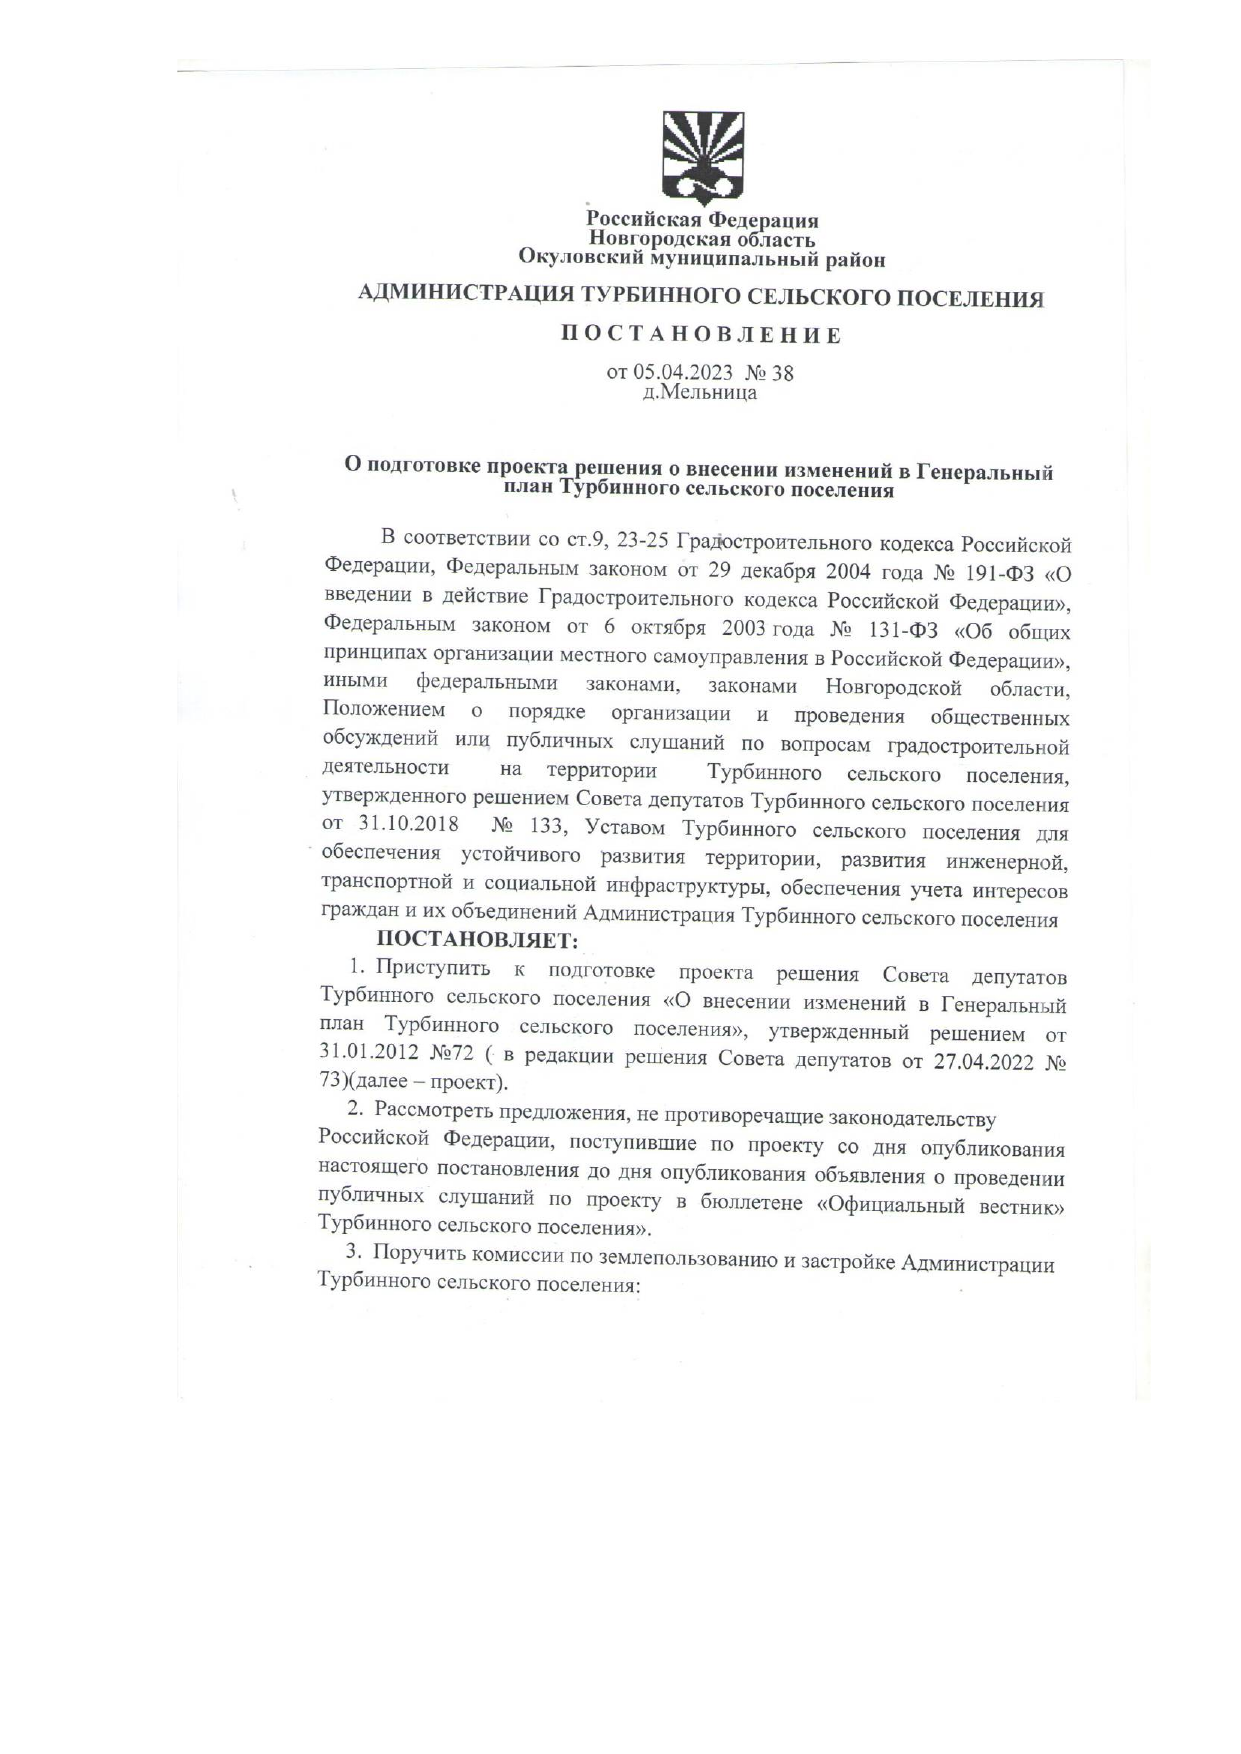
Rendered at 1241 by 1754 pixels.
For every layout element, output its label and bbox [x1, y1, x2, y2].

picture [177, 59, 1151, 1403]
